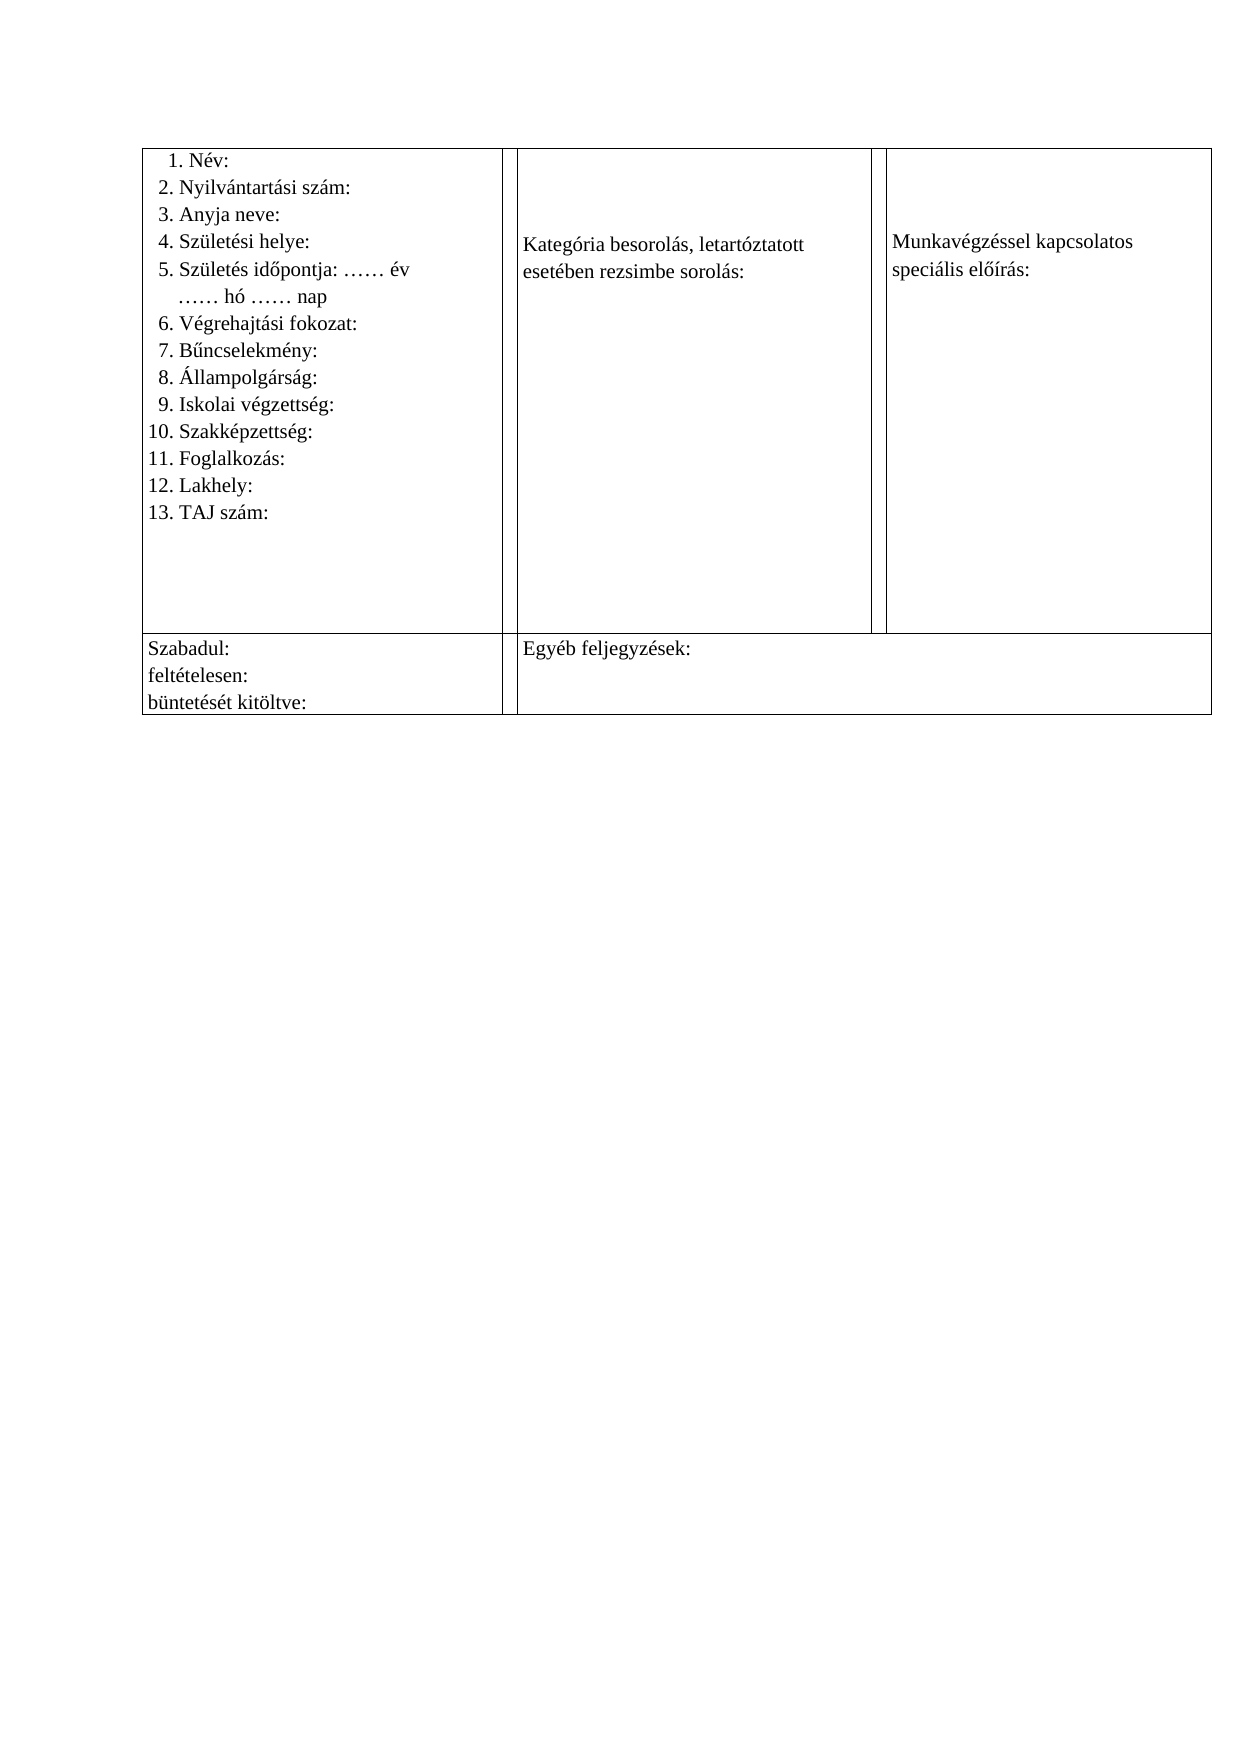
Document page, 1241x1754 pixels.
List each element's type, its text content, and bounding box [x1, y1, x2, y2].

table_header Kategória besorolás, letartóztatott esetében rezsimbe sorolás: [518, 149, 871, 633]
table_cell [503, 634, 517, 714]
table_header Munkavégzéssel kapcsolatos speciális előírás: [887, 149, 1211, 633]
table_header [503, 149, 517, 633]
table_cell Egyéb feljegyzések: [518, 634, 1211, 714]
table_header [872, 149, 886, 633]
table_header 1. Név: 2. Nyilvántartási szám: 3. Anyja neve: 4. Születési helye: 5. Születés időpontja: …… év …… hó …… nap 6. Végrehajtási fokozat: 7. Bűncselekmény: 8. Állampolgárság: 9. Iskolai végzettség: 10. Szakképzettség: 11. Foglalkozás: 12. Lakhely: 13. TAJ szám: [143, 149, 502, 633]
table_cell Szabadul: feltételesen: büntetését kitöltve: [143, 634, 502, 714]
